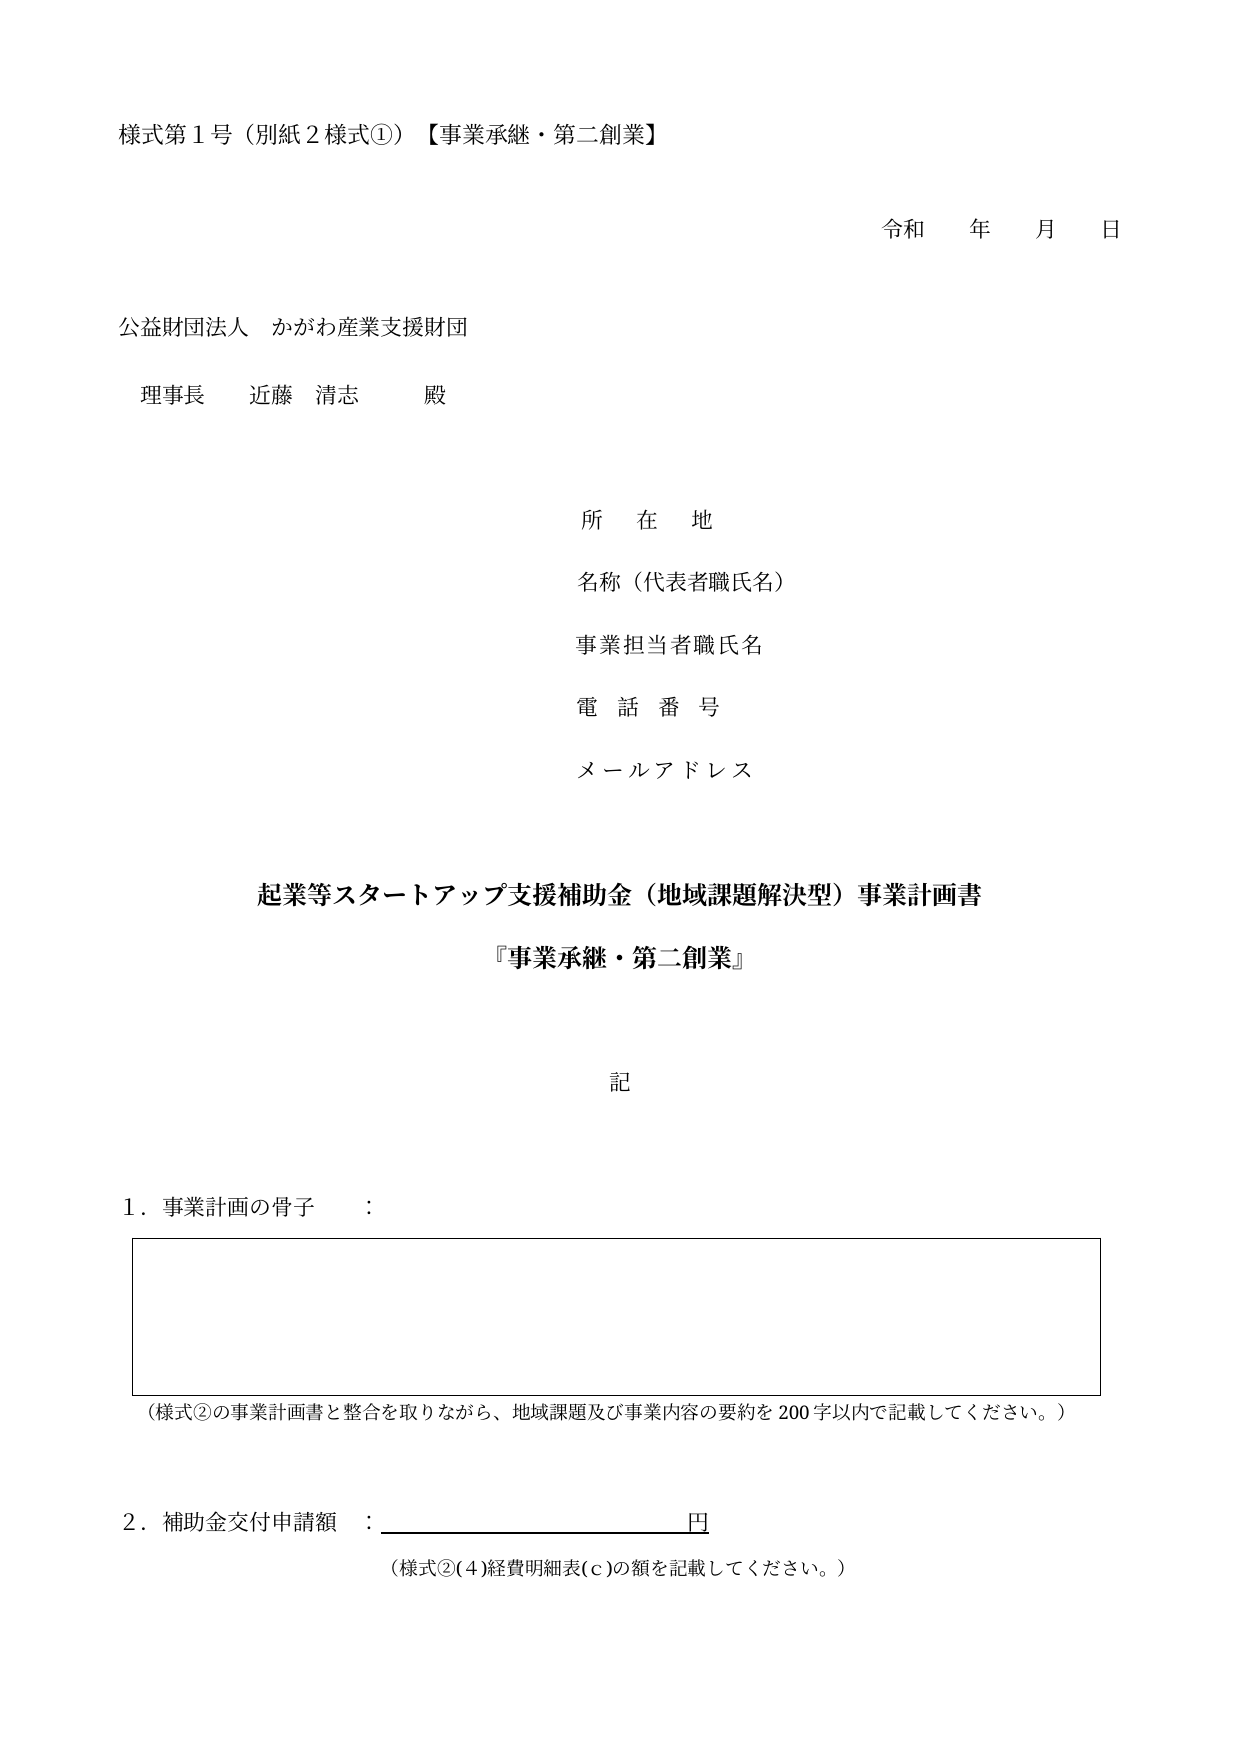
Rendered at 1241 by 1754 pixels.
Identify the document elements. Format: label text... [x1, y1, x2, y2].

text 令和 年 月 日 [118, 196, 1122, 259]
text 名称（代表者職氏名） [118, 550, 1122, 612]
text 理事長 近藤 清志 殿 [118, 362, 1122, 425]
text 事業担当者職氏名 [118, 612, 1122, 675]
text 所在地 [118, 487, 1122, 550]
text ２．補助金交付申請額 ： 円 [118, 1489, 1122, 1552]
text （様式②の事業計画書と整合を取りながら、地域課題及び事業内容の要約を200字以内で記載してください。） [118, 1396, 1152, 1427]
text １．事業計画の骨子 ： [118, 1175, 1122, 1237]
text 電 話 番 号 [118, 675, 1122, 737]
text 公益財団法人 かがわ産業支援財団 [118, 295, 1122, 357]
text 『事業承継・第二創業』 [118, 925, 1122, 987]
text メールアドレス [118, 737, 771, 800]
text 起業等スタートアップ支援補助金（地域課題解決型）事業計画書 [118, 862, 1122, 925]
table_header [133, 1239, 1100, 1395]
text （様式②(４)経費明細表(ｃ)の額を記載してください。） [118, 1552, 1122, 1583]
text 記 [118, 1050, 1122, 1112]
text 様式第１号（別紙２様式①）【事業承継・第二創業】 [118, 102, 1034, 165]
